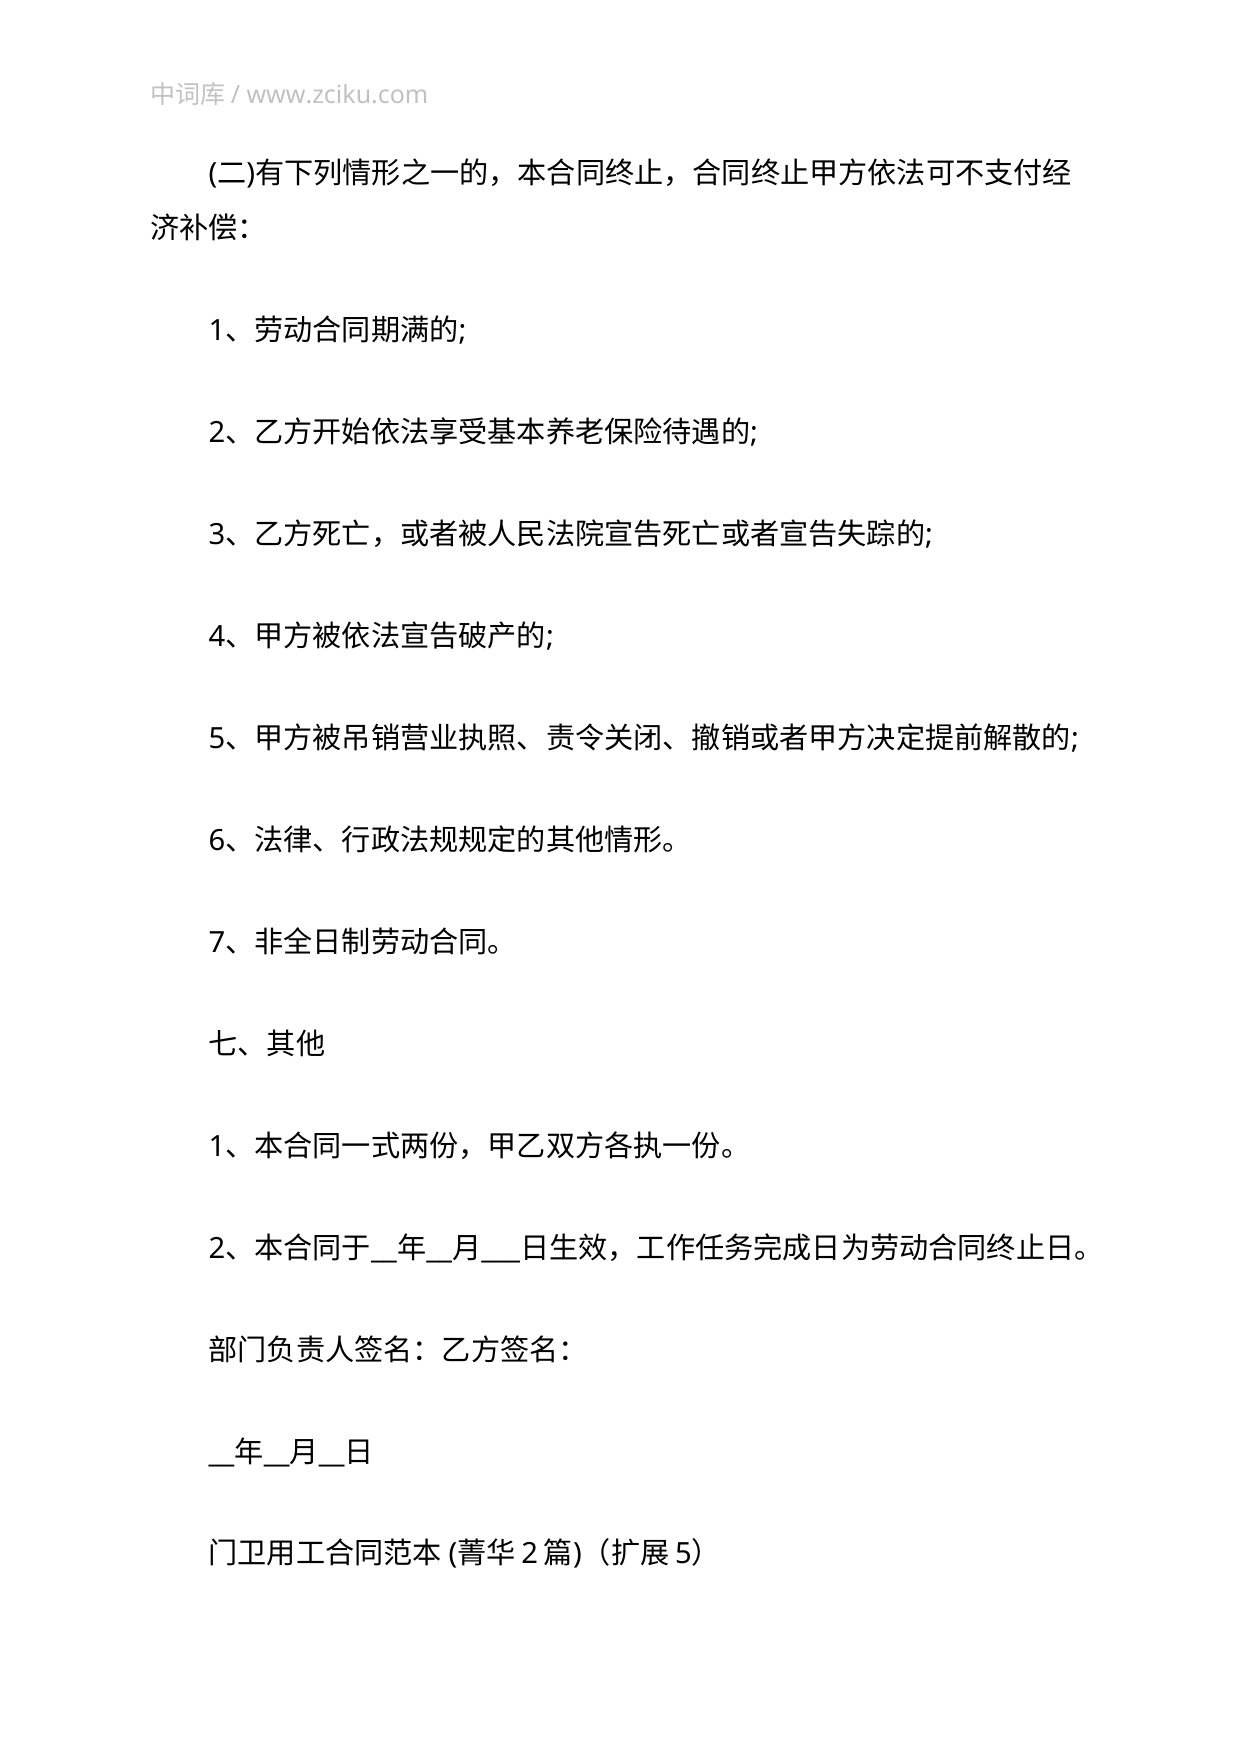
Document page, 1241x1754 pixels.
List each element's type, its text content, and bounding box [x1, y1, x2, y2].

text 6、法律、行政法规规定的其他情形。 [150, 817, 1090, 859]
text 七、其他 [150, 1021, 1090, 1063]
text 4、甲方被依法宣告破产的; [150, 613, 1090, 655]
text 1、本合同一式两份，甲乙双方各执一份。 [150, 1122, 1090, 1165]
text 7、非全日制劳动合同。 [150, 919, 1090, 961]
text 2、本合同于__年__月___日生效，工作任务完成日为劳动合同终止日。 [150, 1224, 1090, 1267]
text 门卫用工合同范本 (菁华2篇)（扩展5） [150, 1530, 1090, 1572]
text 部门负责人签名：乙方签名： [150, 1326, 1090, 1369]
text (二)有下列情形之一的，本合同终止，合同终止甲方依法可不支付经济补偿： [150, 150, 1090, 247]
text __年__月__日 [150, 1428, 1090, 1471]
text 2、乙方开始依法享受基本养老保险待遇的; [150, 409, 1090, 451]
text 1、劳动合同期满的; [150, 307, 1090, 349]
text 3、乙方死亡，或者被人民法院宣告死亡或者宣告失踪的; [150, 511, 1090, 553]
text 5、甲方被吊销营业执照、责令关闭、撤销或者甲方决定提前解散的; [150, 715, 1090, 757]
